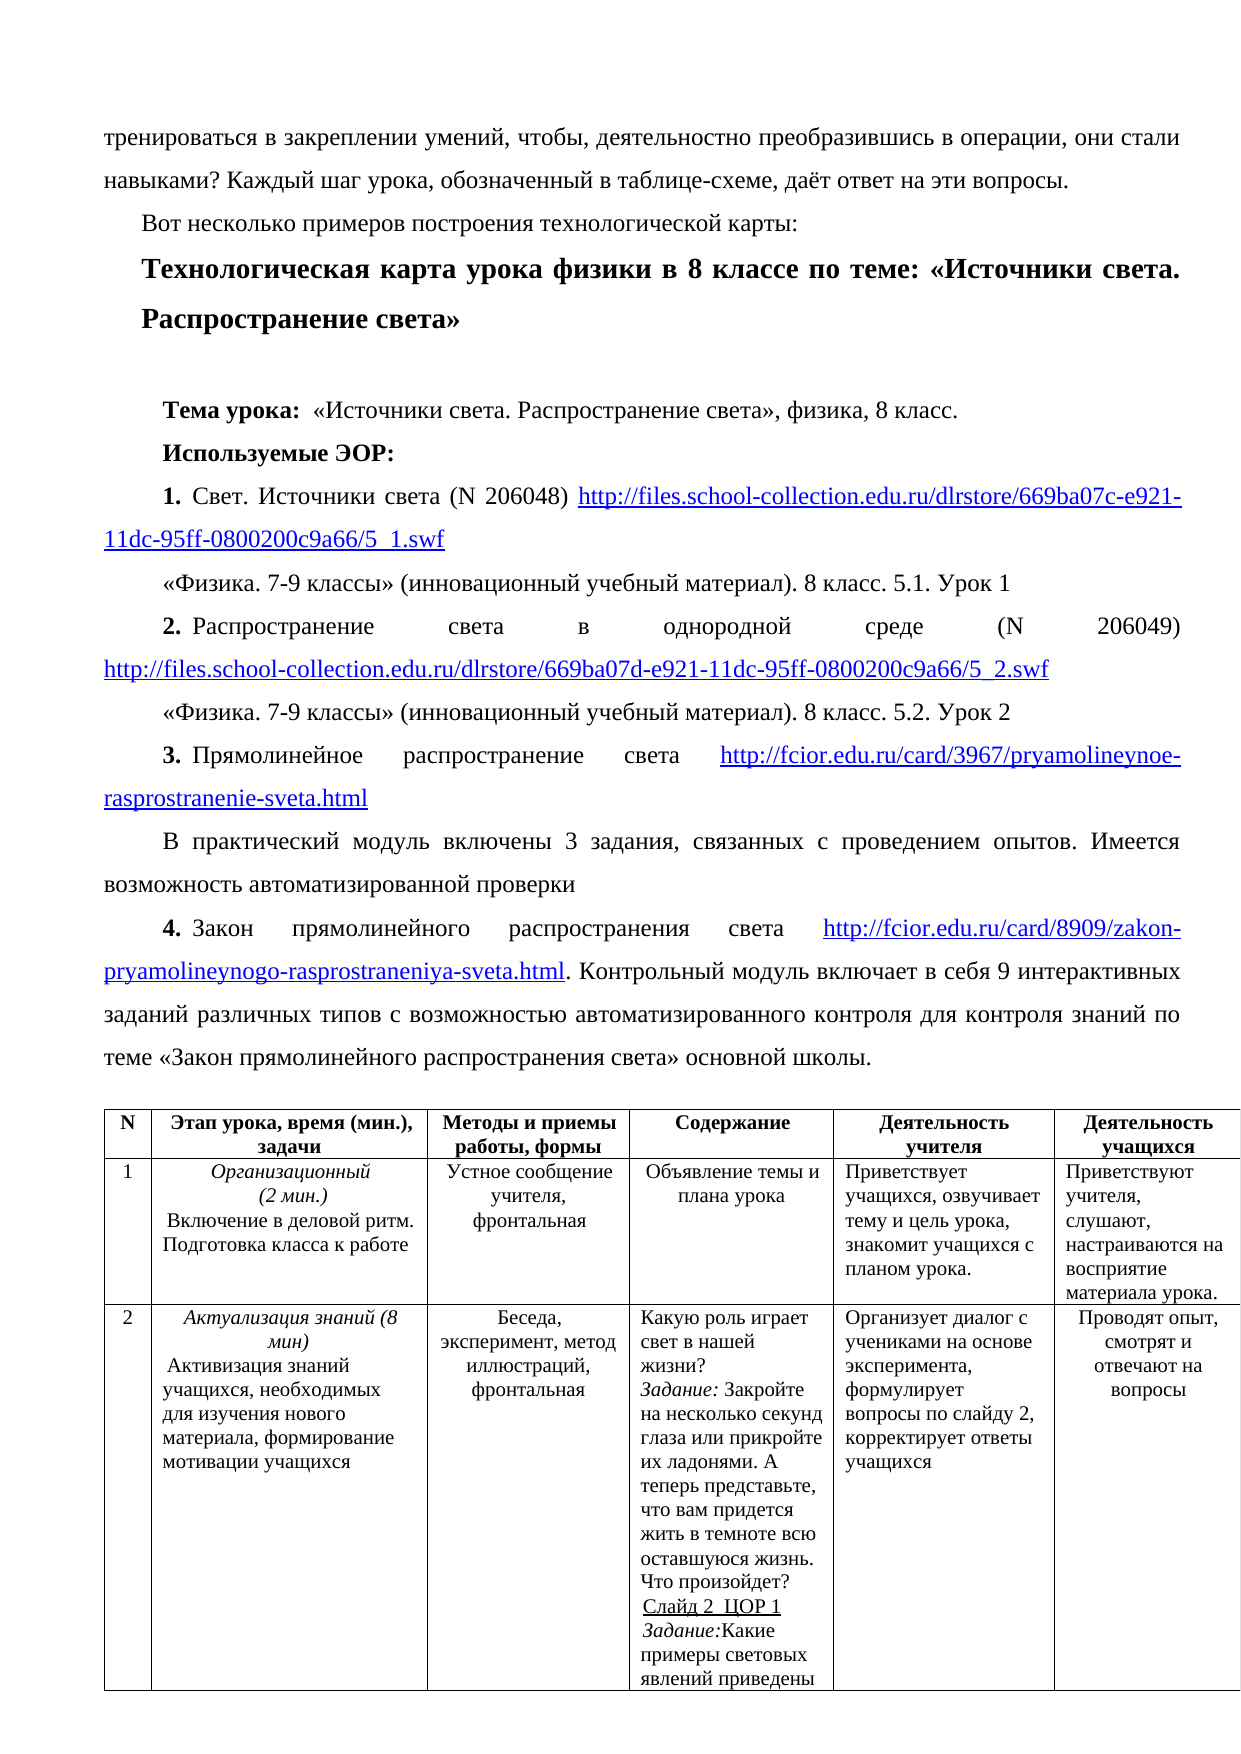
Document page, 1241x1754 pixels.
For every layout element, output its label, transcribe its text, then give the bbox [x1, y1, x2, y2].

text Используемые ЭОР: [103, 438, 1181, 467]
table_cell 1 [105, 1159, 151, 1304]
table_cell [1055, 1305, 1240, 1690]
table_header Деятельность учителя [834, 1110, 1054, 1158]
table_cell Объявление темы и плана урока [630, 1159, 833, 1304]
table_cell Приветствует учащихся, озвучивает тему и цель урока, знакомит учащихся с планом урока. [834, 1159, 1054, 1304]
text Технологическая карта урока физики в 8 классе по теме: «Источники света. Распространение света» [141, 251, 1181, 335]
text Тема урока: «Источники света. Распространение света», физика, 8 класс. [103, 395, 1181, 424]
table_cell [428, 1305, 629, 1690]
list Распространение света в однородной среде (N 206049) http://files.school-collection.edu.ru/dlrstore/669ba07d-e921-11dc-95ff-0800200c9a66/5_2.swf [103, 611, 1181, 683]
list Прямолинейное распространение света http://fcior.edu.ru/card/3967/pryamolineynoe-rasprostranenie-sveta.html [103, 740, 1181, 812]
table_header Содержание [630, 1110, 833, 1158]
table_header Этап урока, время (мин.), задачи [152, 1110, 427, 1158]
text «Физика. 7-9 классы» (инновационный учебный материал). 8 класс. 5.1. Урок 1 [103, 568, 1181, 596]
table_cell Приветствуют учителя, слушают, настраиваются на восприятие материала урока. [1055, 1159, 1240, 1304]
list Закон прямолинейного распространения света http://fcior.edu.ru/card/8909/zakon-pryamolineynogo-rasprostraneniya-sveta.html. Контрольный модуль включает в себя 9 интерактивных заданий различных типов с возможностью автоматизированного контроля для контроля знаний по теме «Закон прямолинейного распространения света» основной школы. [103, 913, 1181, 1071]
table_header N [105, 1110, 151, 1158]
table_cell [152, 1305, 427, 1690]
table_cell 2 [105, 1305, 151, 1690]
table_header Методы и приемы работы, формы [428, 1110, 629, 1158]
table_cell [630, 1305, 833, 1690]
text Вот несколько примеров построения технологической карты: [141, 208, 1181, 237]
list Свет. Источники света (N 206048) http://files.school-collection.edu.ru/dlrstore/669ba07c-e921-11dc-95ff-0800200c9a66/5_1.swf [103, 481, 1181, 553]
text В практический модуль включены 3 задания, связанных с проведением опытов. Имеется возможность автоматизированной проверки [103, 826, 1181, 898]
table_header Деятельность учащихся [1055, 1110, 1240, 1158]
text «Физика. 7-9 классы» (инновационный учебный материал). 8 класс. 5.2. Урок 2 [103, 697, 1181, 726]
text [103, 122, 1181, 194]
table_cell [834, 1305, 1054, 1690]
table_cell Организационный (2 мин.) Включение в деловой ритм. Подготовка класса к работе [152, 1159, 427, 1304]
table_cell Устное сообщение учителя, фронтальная [428, 1159, 629, 1304]
